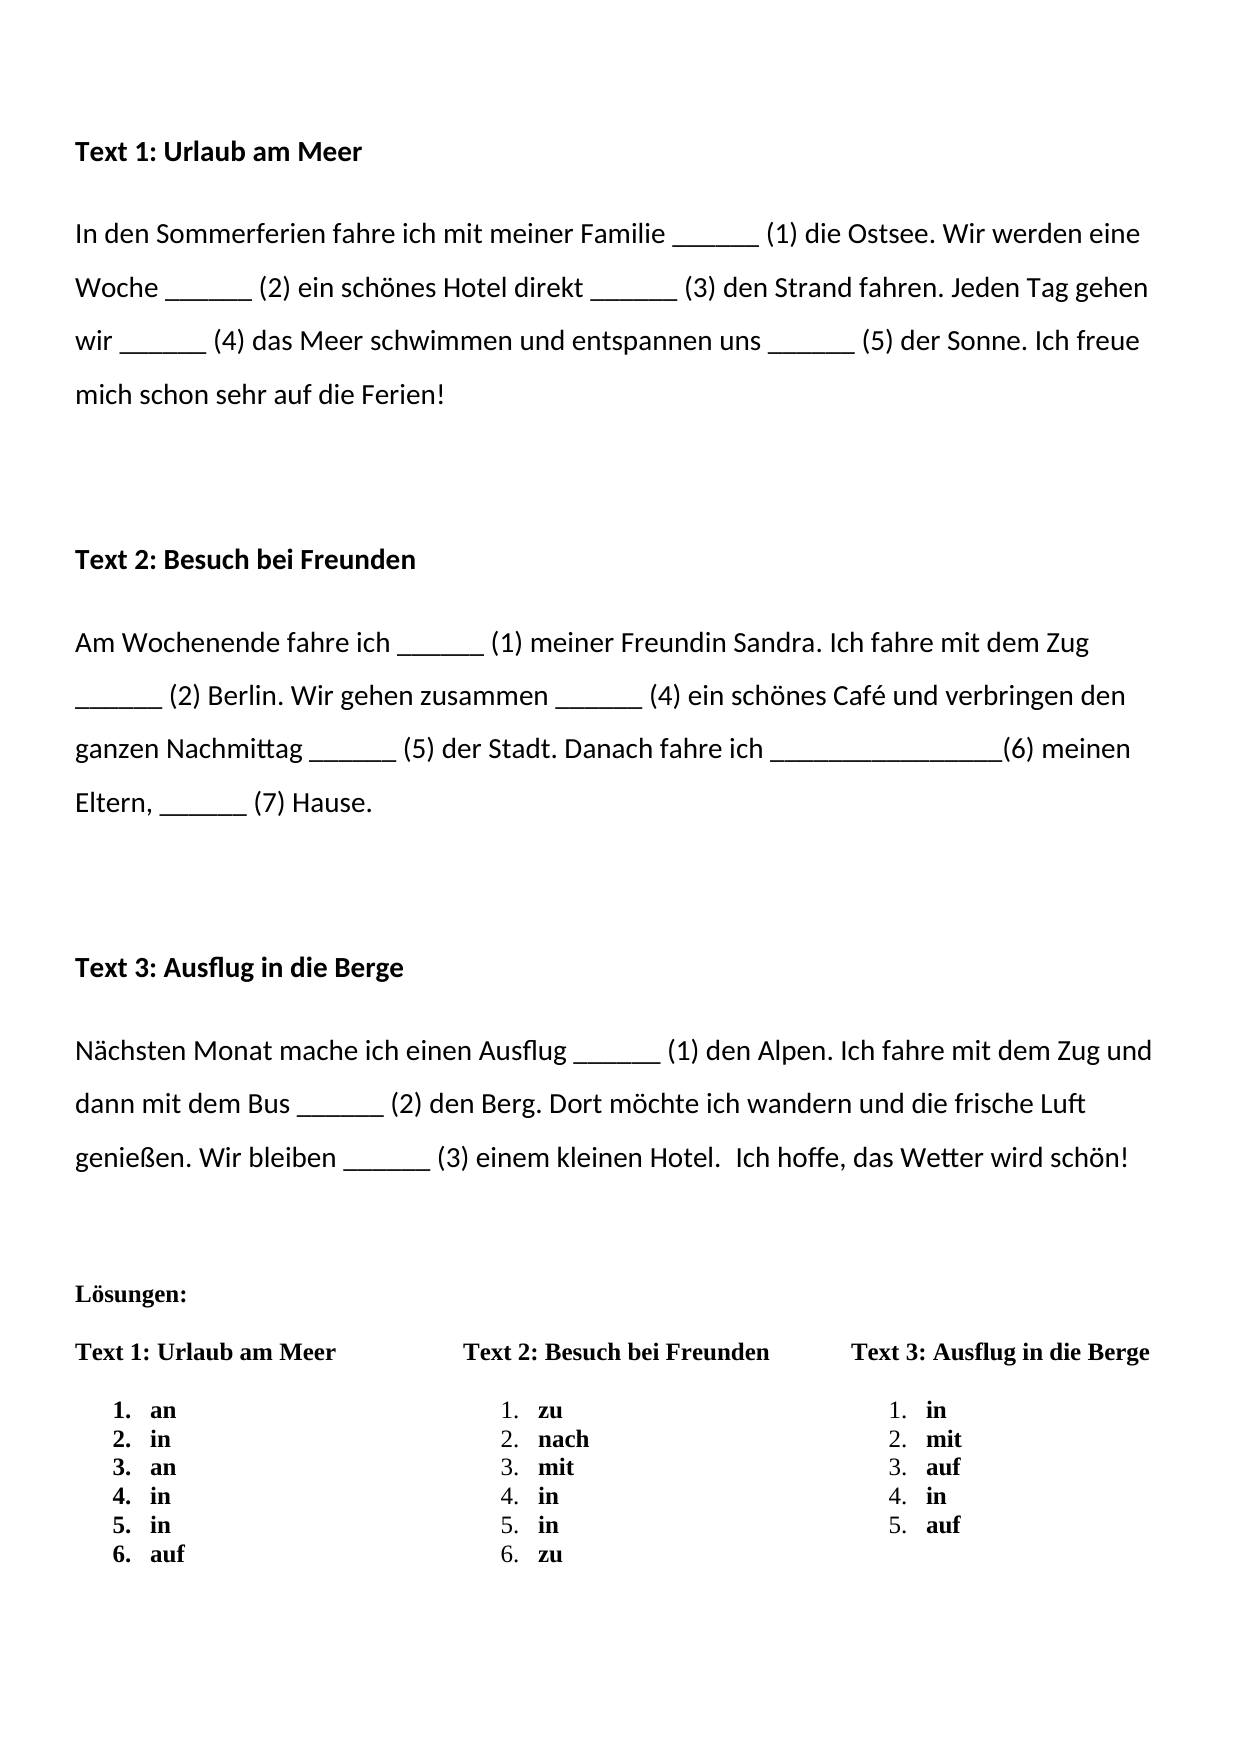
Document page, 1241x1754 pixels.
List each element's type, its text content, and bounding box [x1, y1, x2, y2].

text Text 1: Urlaub am Meer [75, 133, 1165, 168]
list auf [888, 1452, 1165, 1481]
list nach [500, 1424, 777, 1452]
list in [112, 1481, 389, 1510]
list in [500, 1510, 777, 1539]
list in [888, 1481, 1165, 1510]
list zu [500, 1539, 777, 1567]
list zu [500, 1395, 777, 1424]
list mit [888, 1424, 1165, 1452]
text Nächsten Monat mache ich einen Ausflug ______ (1) den Alpen. Ich fahre mit dem Zug und dann mit dem Bus ______ (2) den Berg. Dort möchte ich wandern und die frische Luft genießen. Wir bleiben ______ (3) einem kleinen Hotel. Ich hoffe, das Wetter wird schön! [75, 1032, 1165, 1174]
text Am Wochenende fahre ich ______ (1) meiner Freundin Sandra. Ich fahre mit dem Zug ______ (2) Berlin. Wir gehen zusammen ______ (4) ein schönes Café und verbringen den ganzen Nachmittag ______ (5) der Stadt. Danach fahre ich ________________(6) meinen Eltern, ______ (7) Hause. [75, 624, 1165, 819]
text Text 3: Ausflug in die Berge [851, 1337, 1165, 1366]
list auf [888, 1510, 1165, 1539]
text Text 1: Urlaub am Meer [75, 1337, 389, 1366]
text In den Sommerferien fahre ich mit meiner Familie ______ (1) die Ostsee. Wir werden eine Woche ______ (2) ein schönes Hotel direkt ______ (3) den Strand fahren. Jeden Tag gehen wir ______ (4) das Meer schwimmen und entspannen uns ______ (5) der Sonne. Ich freue mich schon sehr auf die Ferien! [75, 216, 1165, 411]
list in [500, 1481, 777, 1510]
text Text 2: Besuch bei Freunden [463, 1337, 777, 1366]
list an [112, 1395, 389, 1424]
list in [112, 1510, 389, 1539]
list in [112, 1424, 389, 1452]
text Text 3: Ausflug in die Berge [75, 949, 1165, 985]
list in [888, 1395, 1165, 1424]
text Lösungen: [75, 1279, 389, 1308]
list an [112, 1452, 389, 1481]
text Text 2: Besuch bei Freunden [75, 541, 1165, 577]
list auf [112, 1539, 389, 1567]
list mit [500, 1452, 777, 1481]
